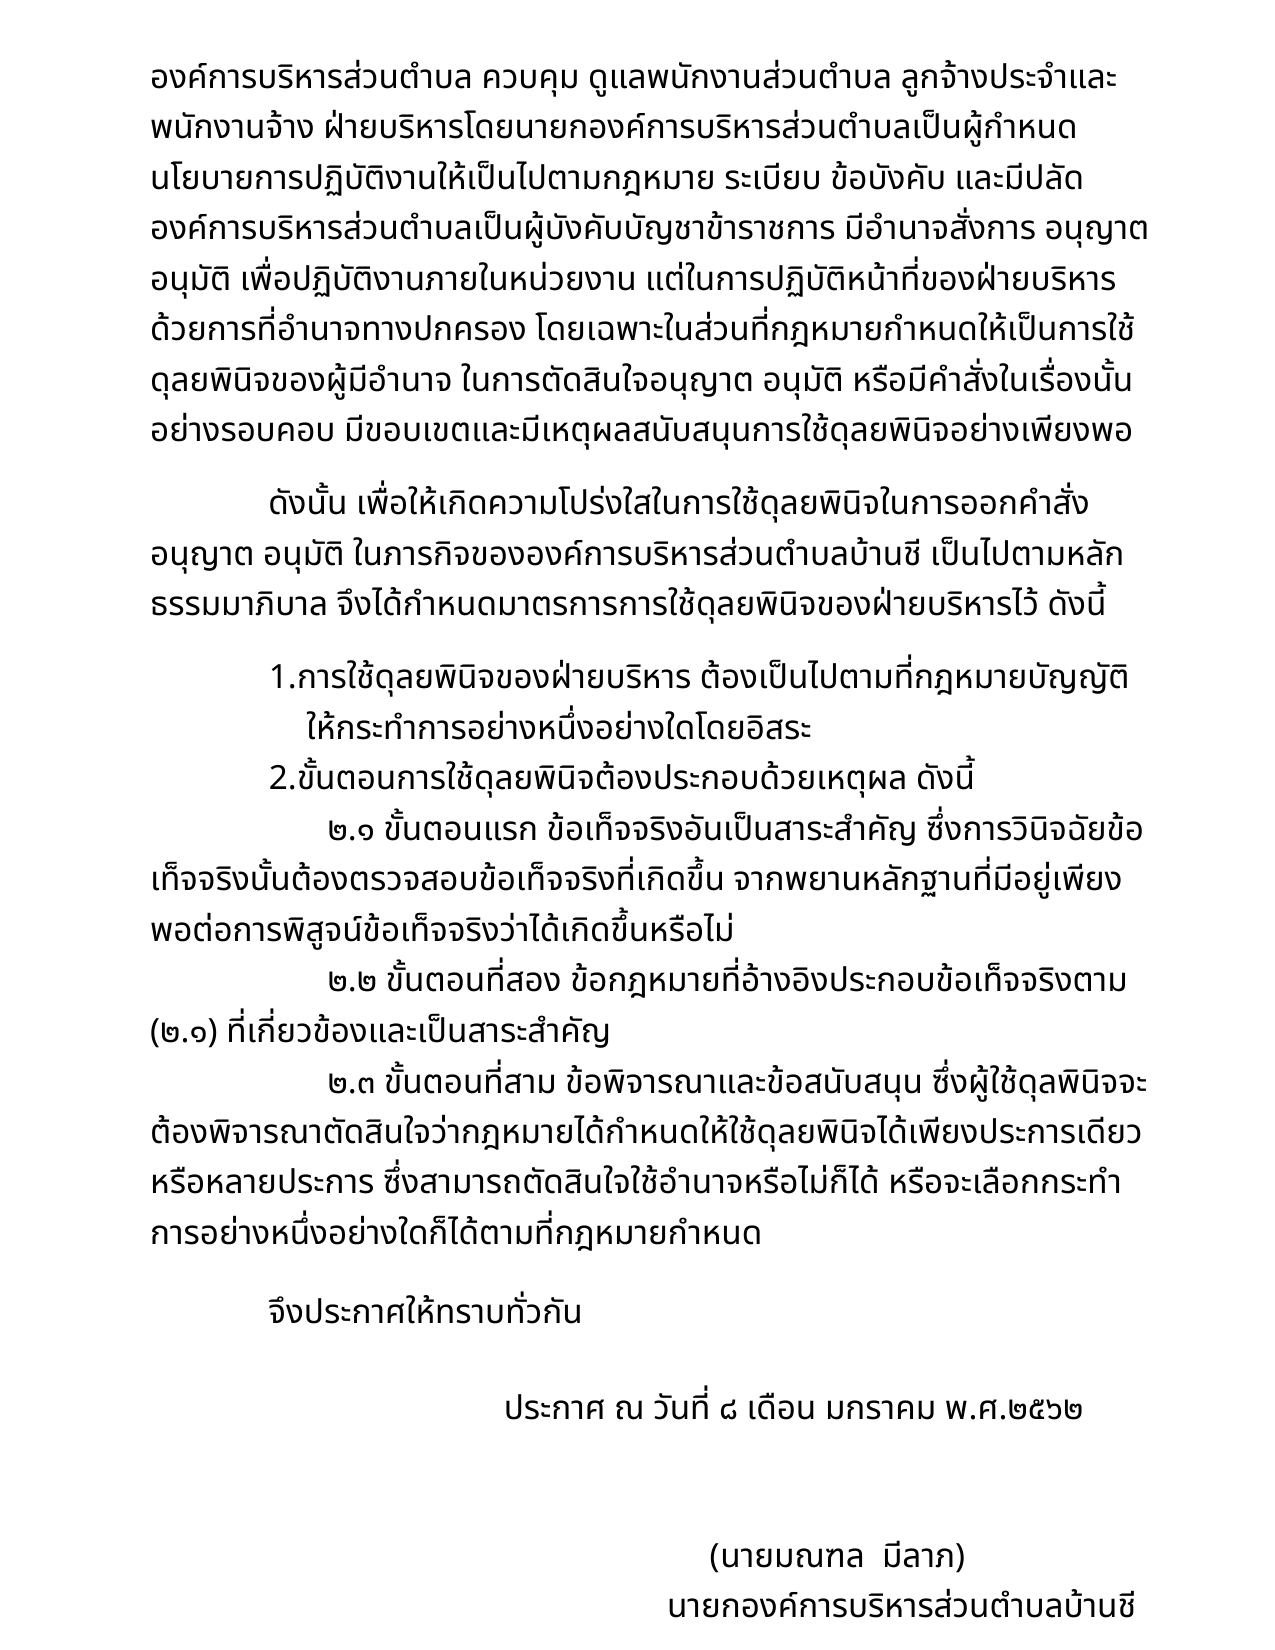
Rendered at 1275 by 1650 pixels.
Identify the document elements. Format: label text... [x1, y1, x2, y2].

list ขั้นตอนการใช้ดุลยพินิจต้องประกอบด้วยเหตุผล ดังนี้ [150, 754, 1155, 805]
text (นายมณฑล มีลาภ) [150, 1531, 1155, 1582]
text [150, 53, 1155, 456]
list การใช้ดุลยพินิจของฝ่ายบริหาร ต้องเป็นไปตามที่กฎหมายบัญญัติให้กระทำการอย่างหนึ่งอย่างใดโดยอิสระ [269, 653, 1155, 754]
text ๒.๒ ขั้นตอนที่สอง ข้อกฎหมายที่อ้างอิงประกอบข้อเท็จจริงตาม (๒.๑) ที่เกี่ยวข้องและเป็นสาระสำคัญ [150, 956, 1155, 1057]
text นายกองค์การบริหารส่วนตำบลบ้านชี [150, 1582, 1155, 1632]
text ประกาศ ณ วันที่ ๘ เดือน มกราคม พ.ศ.๒๕๖๒ [150, 1384, 1155, 1434]
text ๒.๓ ขั้นตอนที่สาม ข้อพิจารณาและข้อสนับสนุน ซึ่งผู้ใช้ดุลพินิจจะต้องพิจารณาตัดสินใจว่ากฎหมายได้กำหนดให้ใช้ดุลยพินิจได้เพียงประการเดียวหรือหลายประการ ซึ่งสามารถตัดสินใจใช้อำนาจหรือไม่ก็ได้ หรือจะเลือกกระทำการอย่างหนึ่งอย่างใดก็ได้ตามที่กฎหมายกำหนด [150, 1057, 1155, 1259]
text จึงประกาศให้ทราบทั่วกัน [150, 1288, 1155, 1338]
text ๒.๑ ขั้นตอนแรก ข้อเท็จจริงอันเป็นสาระสำคัญ ซึ่งการวินิจฉัยข้อเท็จจริงนั้นต้องตรวจสอบข้อเท็จจริงที่เกิดขึ้น จากพยานหลักฐานที่มีอยู่เพียงพอต่อการพิสูจน์ข้อเท็จจริงว่าได้เกิดขึ้นหรือไม่ [150, 805, 1155, 956]
text ดังนั้น เพื่อให้เกิดความโปร่งใสในการใช้ดุลยพินิจในการออกคำสั่ง อนุญาต อนุมัติ ในภารกิจขององค์การบริหารส่วนตำบลบ้านชี เป็นไปตามหลักธรรมมาภิบาล จึงได้กำหนดมาตรการการใช้ดุลยพินิจของฝ่ายบริหารไว้ ดังนี้ [150, 479, 1155, 630]
